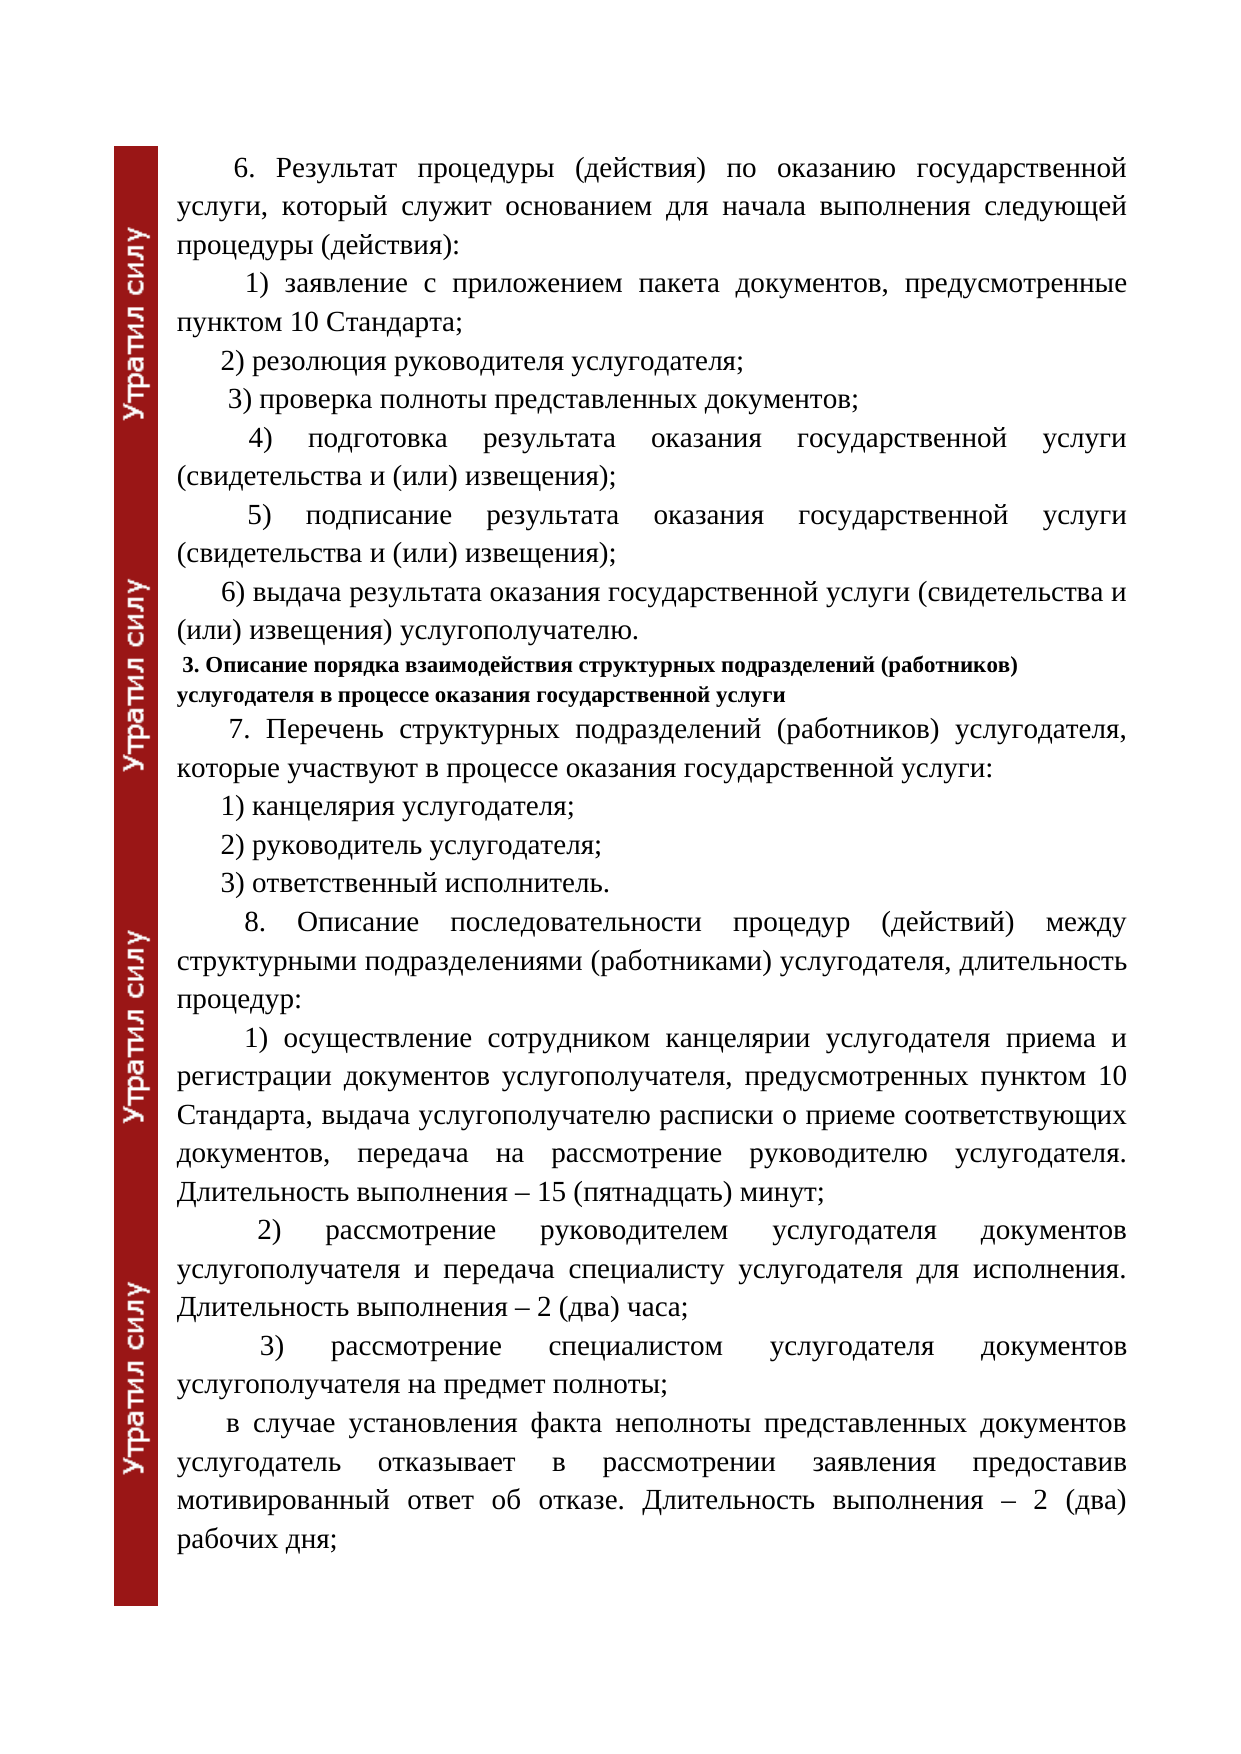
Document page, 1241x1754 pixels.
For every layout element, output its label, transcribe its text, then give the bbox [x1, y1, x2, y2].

text 7. Перечень структурных подразделений (работников) услугодателя, которые участвуют в процессе оказания государственной услуги: [112, 711, 1128, 783]
picture [114, 783, 158, 788]
text 8. Описание последовательности процедур (действий) между структурными подразделениями (работниками) услугодателя, длительность процедур: [112, 904, 1128, 1015]
picture [114, 261, 158, 266]
picture [114, 861, 158, 866]
text 2) руководитель услугодателя; [112, 827, 1128, 861]
text 4) подготовка результата оказания государственной услуги (свидетельства и (или) извещения); [112, 420, 1128, 492]
picture [114, 146, 158, 150]
text 2) резолюция руководителя услугодателя; [112, 343, 1128, 376]
text 6. Результат процедуры (действия) по оказанию государственной услуги, который служит основанием для начала выполнения следующей процедуры (действия): [112, 150, 1128, 261]
text 1) канцелярия услугодателя; [112, 788, 1128, 822]
picture [114, 646, 158, 651]
picture [114, 899, 158, 904]
picture [114, 1554, 158, 1606]
picture [114, 415, 158, 420]
picture [114, 1400, 158, 1405]
picture [114, 1207, 158, 1212]
picture [114, 1015, 158, 1020]
text 3) ответственный исполнитель. [112, 866, 1128, 899]
text 5) подписание результата оказания государственной услуги (свидетельства и (или) извещения); [112, 497, 1128, 569]
text 2) рассмотрение руководителем услугодателя документов услугополучателя и передача специалисту услугодателя для исполнения. Длительность выполнения – 2 (два) часа; [112, 1212, 1128, 1323]
text в случае установления факта неполноты представленных документов услугодатель отказывает в рассмотрении заявления предоставив мотивированный ответ об отказе. Длительность выполнения – 2 (два) рабочих дня; [112, 1405, 1128, 1554]
picture [114, 822, 158, 827]
text 3) проверка полноты представленных документов; [112, 381, 1128, 415]
text 3. Описание порядка взаимодействия структурных подразделений (работников) услугодателя в процессе оказания государственной услуги [112, 651, 1128, 708]
picture [114, 376, 158, 381]
picture [114, 1323, 158, 1328]
picture [114, 492, 158, 497]
picture [114, 338, 158, 343]
text 1) осуществление сотрудником канцелярии услугодателя приема и регистрации документов услугополучателя, предусмотренных пунктом 10 Стандарта, выдача услугополучателю расписки о приеме соответствующих документов, передача на рассмотрение руководителю услугодателя. Длительность выполнения – 15 (пятнадцать) минут; [112, 1020, 1128, 1207]
picture [114, 569, 158, 574]
text 6) выдача результата оказания государственной услуги (свидетельства и (или) извещения) услугополучателю. [112, 574, 1128, 646]
text 3) рассмотрение специалистом услугодателя документов услугополучателя на предмет полноты; [112, 1328, 1128, 1400]
text 1) заявление с приложением пакета документов, предусмотренные пунктом 10 Стандарта; [112, 266, 1128, 338]
